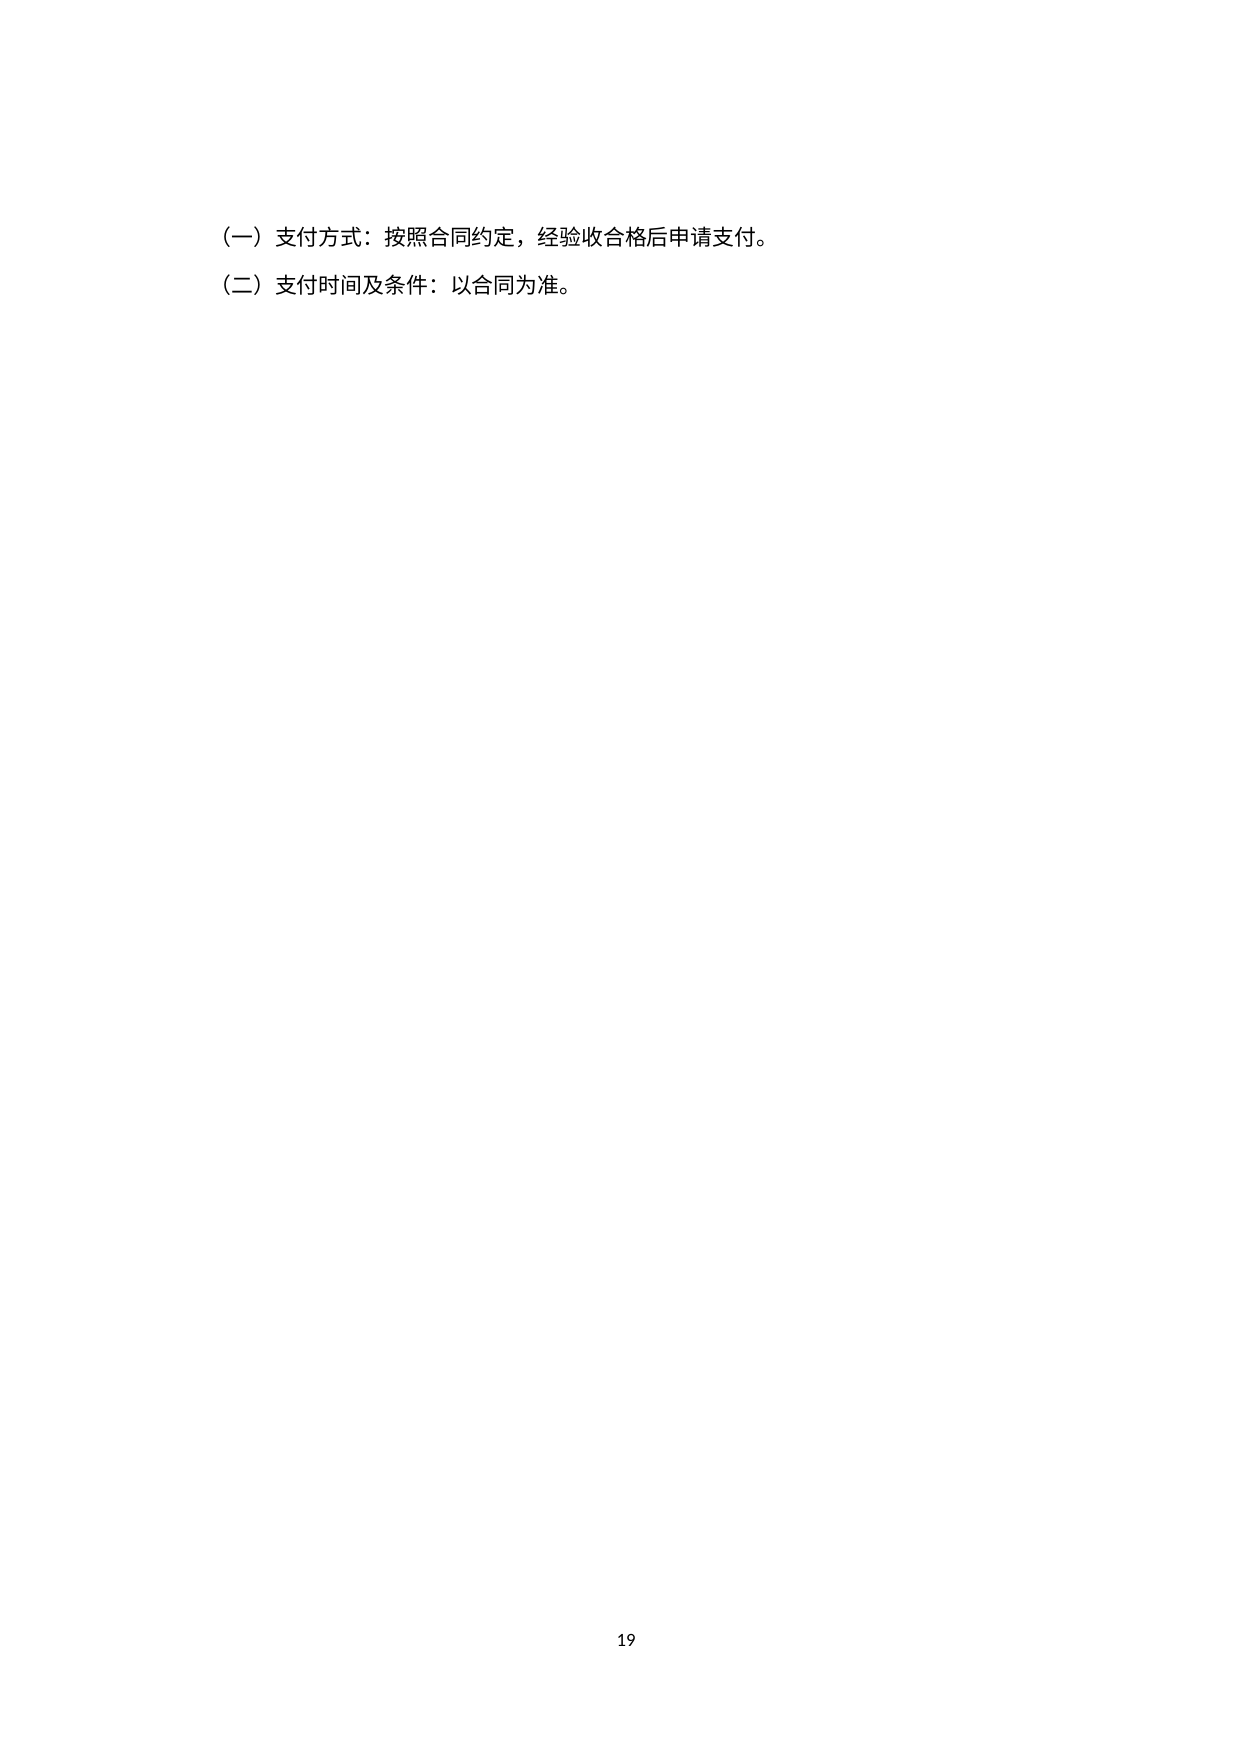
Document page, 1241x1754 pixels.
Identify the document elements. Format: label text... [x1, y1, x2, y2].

text （二）支付时间及条件：以合同为准。 [165, 268, 1087, 300]
text （一）支付方式：按照合同约定，经验收合格后申请支付。 [165, 219, 1087, 252]
